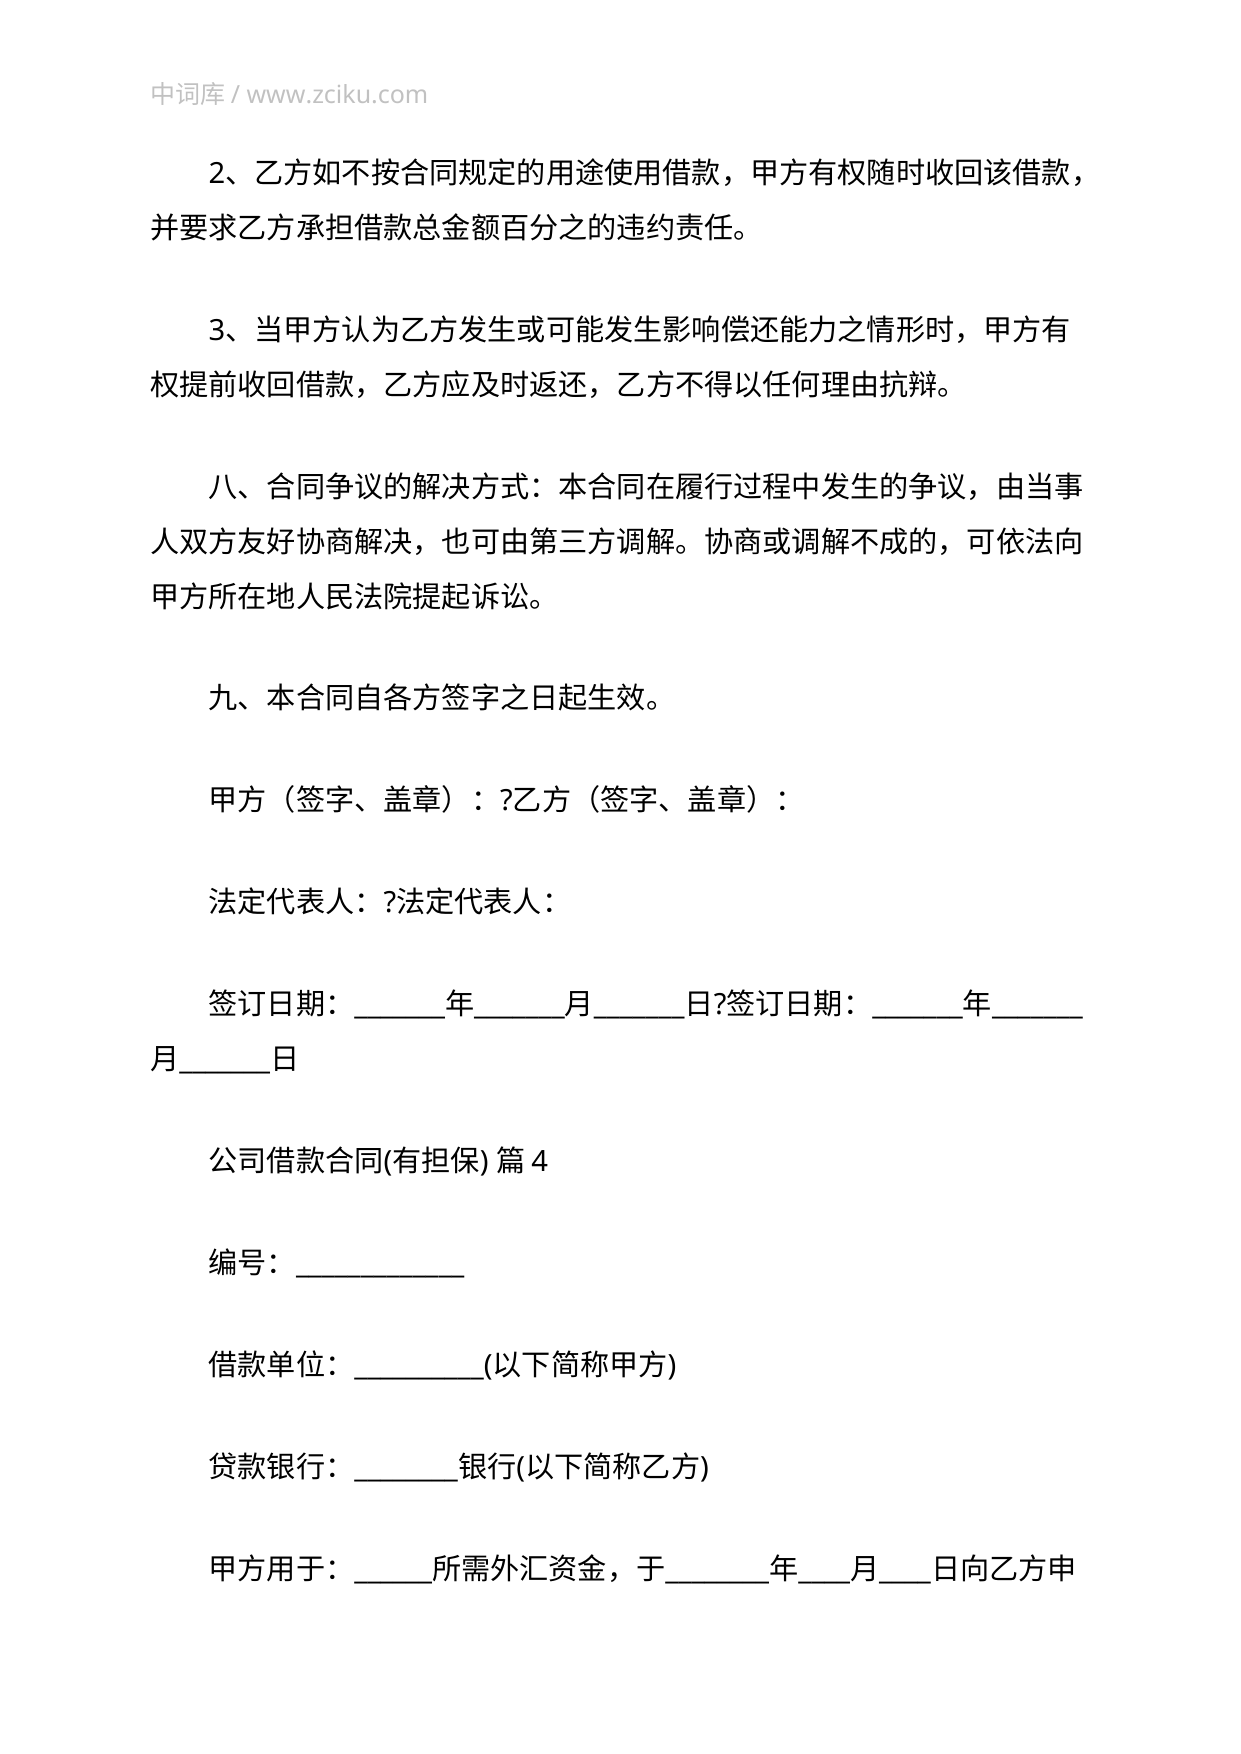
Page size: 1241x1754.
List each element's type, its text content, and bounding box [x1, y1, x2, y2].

text 编号：_____________ [150, 1240, 1090, 1282]
text 2、乙方如不按合同规定的用途使用借款，甲方有权随时收回该借款，并要求乙方承担借款总金额百分之的违约责任。 [150, 150, 1090, 247]
text 八、合同争议的解决方式：本合同在履行过程中发生的争议，由当事人双方友好协商解决，也可由第三方调解。协商或调解不成的，可依法向甲方所在地人民法院提起诉讼。 [150, 463, 1090, 616]
text 签订日期：_______年_______月_______日?签订日期：_______年_______月_______日 [150, 981, 1090, 1078]
text 法定代表人：?法定代表人： [150, 879, 1090, 921]
text 公司借款合同(有担保) 篇4 [150, 1138, 1090, 1180]
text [150, 1546, 1090, 1588]
text 甲方（签字、盖章）：?乙方（签字、盖章）： [150, 777, 1090, 819]
text 3、当甲方认为乙方发生或可能发生影响偿还能力之情形时，甲方有权提前收回借款，乙方应及时返还，乙方不得以任何理由抗辩。 [150, 307, 1090, 404]
text 贷款银行：________银行(以下简称乙方) [150, 1444, 1090, 1486]
text 借款单位：__________(以下简称甲方) [150, 1342, 1090, 1384]
text 九、本合同自各方签字之日起生效。 [150, 675, 1090, 717]
